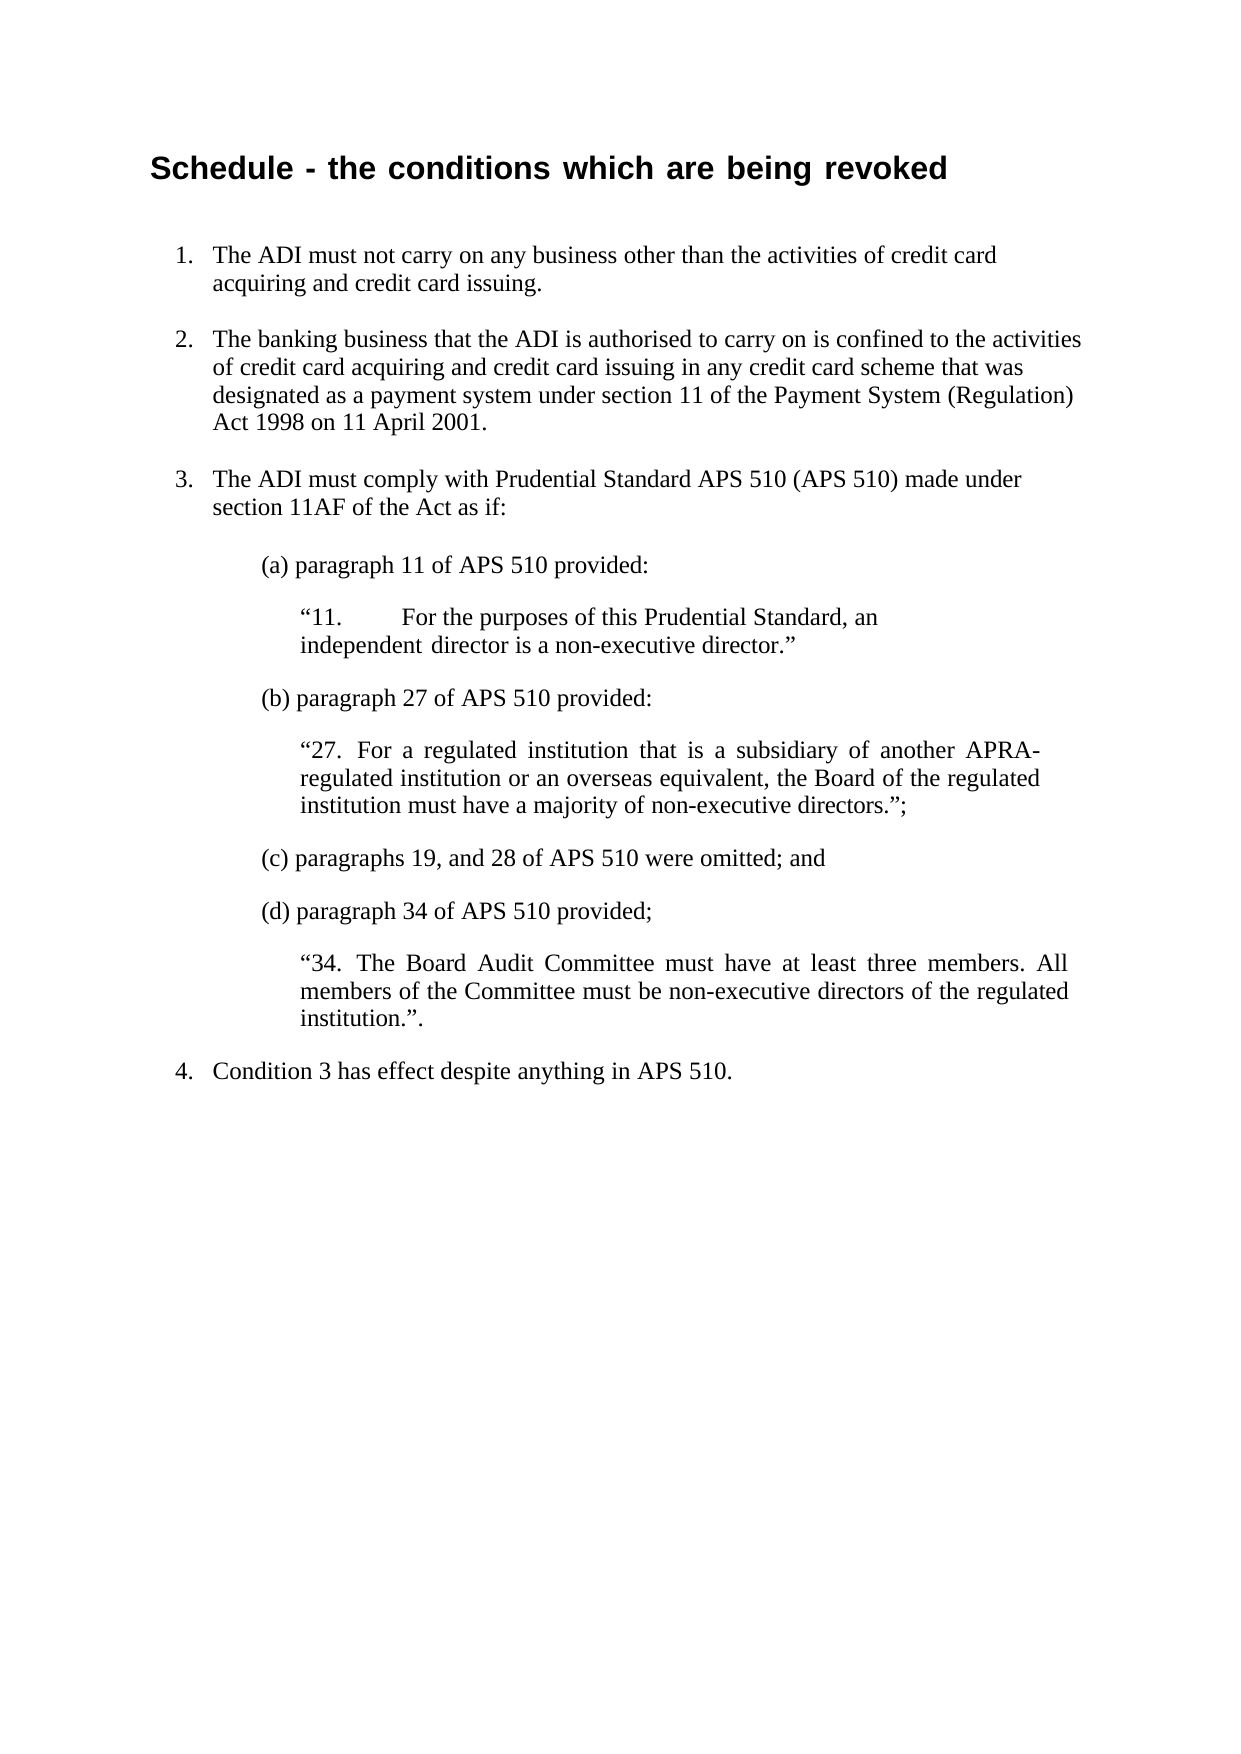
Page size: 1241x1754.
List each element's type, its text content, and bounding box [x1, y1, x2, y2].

list The ADI must comply with Prudential Standard APS 510 (APS 510) made under section 11AF of the Act as if: [175, 466, 1025, 521]
list paragraph 11 of APS 510 provided: [261, 550, 1096, 579]
subtitle Schedule - the conditions which are being revoked [150, 149, 1081, 186]
text “11. For the purposes of this Prudential Standard, an independent director is a non-executive director.” [300, 604, 1006, 659]
list The ADI must not carry on any business other than the activities of credit card acquiring and credit card issuing. [175, 241, 997, 297]
list paragraph 34 of APS 510 provided; [261, 896, 1096, 925]
list paragraph 27 of APS 510 provided: [261, 683, 1096, 712]
list Condition 3 has effect despite anything in APS 510. [175, 1056, 1096, 1085]
list The banking business that the ADI is authorised to carry on is confined to the activities of credit card acquiring and credit card issuing in any credit card scheme that was designated as a payment system under section 11 of the Payment System (Regulation) Act 1998 on 11 April 2001. [175, 326, 1084, 436]
text “34. The Board Audit Committee must have at least three members. All members of the Committee must be non-executive directors of the regulated institution.”. [300, 949, 1069, 1032]
text “27. For a regulated institution that is a subsidiary of another APRA- regulated institution or an overseas equivalent, the Board of the regulated institution must have a majority of non-executive directors.”; [300, 736, 1040, 819]
list paragraphs 19, and 28 of APS 510 were omitted; and [261, 843, 1096, 872]
